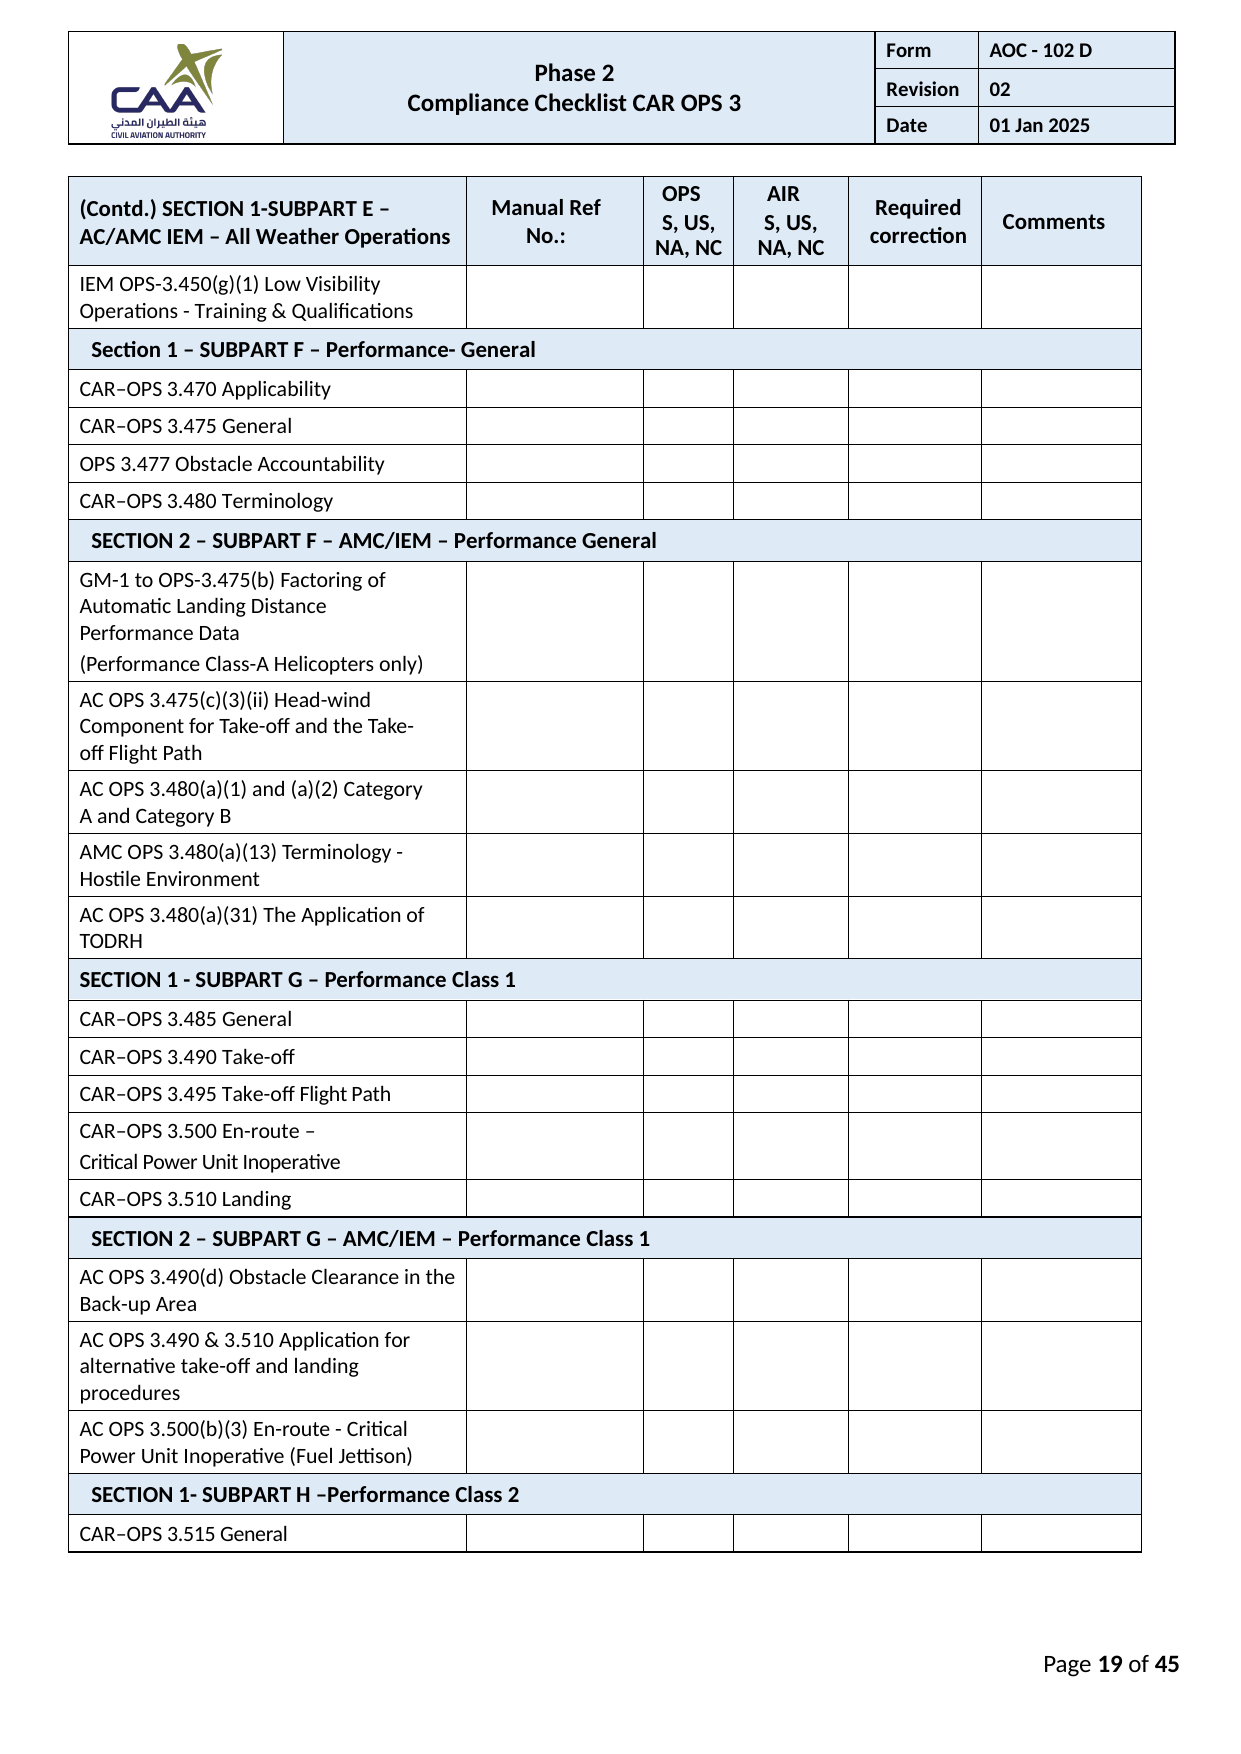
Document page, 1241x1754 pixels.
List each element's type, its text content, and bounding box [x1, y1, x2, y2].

table_cell CAR–OPS 3.470 Applicability [69, 370, 466, 407]
table_cell [644, 408, 733, 444]
table_header AIR S, US, NA, NC [734, 177, 848, 265]
table_header Required correction [849, 177, 981, 265]
table_cell [734, 483, 848, 519]
table_cell CAR–OPS 3.510 Landing [69, 1180, 466, 1216]
table_cell [467, 771, 643, 833]
table_cell [982, 445, 1141, 482]
table_cell [982, 1411, 1141, 1473]
table_cell GM-1 to OPS-3.475(b) Factoring of Automatic Landing Distance Performance Data (Performance Class-A Helicopters only) [69, 562, 466, 681]
table_cell [644, 1001, 733, 1037]
table_cell CAR–OPS 3.515 General [69, 1515, 466, 1551]
table_cell [982, 370, 1141, 407]
table_cell [849, 483, 981, 519]
table_cell [982, 1322, 1141, 1410]
table_cell [644, 1076, 733, 1112]
table_cell [849, 834, 981, 896]
table_cell [644, 483, 733, 519]
table_cell [644, 897, 733, 958]
table_cell CAR–OPS 3.485 General [69, 1001, 466, 1037]
table_cell [467, 408, 643, 444]
table_cell [644, 771, 733, 833]
table_cell [644, 1515, 733, 1551]
table_cell [734, 1322, 848, 1410]
table_cell [467, 1076, 643, 1112]
table_cell [734, 1515, 848, 1551]
table_cell CAR–OPS 3.495 Take-off Flight Path [69, 1076, 466, 1112]
table_cell [982, 562, 1141, 681]
table_cell [849, 1259, 981, 1321]
table_cell [734, 266, 848, 328]
table_cell Section 1 – SUBPART F – Performance- General [69, 329, 1141, 369]
table_cell [849, 771, 981, 833]
table_cell OPS 3.477 Obstacle Accountability [69, 445, 466, 482]
table_cell IEM OPS-3.450(g)(1) Low Visibility Operations - Training & Qualifications [69, 266, 466, 328]
table_cell AC OPS 3.480(a)(31) The Application of TODRH [69, 897, 466, 958]
table_cell [982, 834, 1141, 896]
table_cell AC OPS 3.490(d) Obstacle Clearance in the Back-up Area [69, 1259, 466, 1321]
table_cell [467, 1001, 643, 1037]
table_cell [849, 682, 981, 770]
table_cell [734, 1259, 848, 1321]
table_cell [849, 408, 981, 444]
table_cell [982, 483, 1141, 519]
table_cell [849, 1038, 981, 1074]
table_cell [644, 1259, 733, 1321]
table_cell [467, 682, 643, 770]
table_cell [849, 1411, 981, 1473]
table_cell CAR–OPS 3.480 Terminology [69, 483, 466, 519]
table_cell [982, 1001, 1141, 1037]
table_cell [982, 682, 1141, 770]
table_cell [644, 1038, 733, 1074]
table_cell SECTION 1- SUBPART H –Performance Class 2 [69, 1474, 1141, 1514]
table_cell [982, 1113, 1141, 1179]
table_cell [734, 897, 848, 958]
table_cell [467, 1180, 643, 1216]
table_cell [734, 1001, 848, 1037]
table_cell [467, 483, 643, 519]
table_cell [467, 1515, 643, 1551]
table_cell [849, 1515, 981, 1551]
table_cell AMC OPS 3.480(a)(13) Terminology - Hostile Environment [69, 834, 466, 896]
table_cell [734, 1038, 848, 1074]
table_cell [982, 1038, 1141, 1074]
table_cell [467, 1259, 643, 1321]
table_cell AC OPS 3.475(c)(3)(ii) Head-wind Component for Take-off and the Take-off Flight Path [69, 682, 466, 770]
table_cell [849, 1076, 981, 1112]
table_cell [467, 266, 643, 328]
table_cell [982, 266, 1141, 328]
table_cell [982, 408, 1141, 444]
table_cell [467, 1411, 643, 1473]
table_cell [644, 1180, 733, 1216]
table_cell [467, 562, 643, 681]
table_cell [467, 834, 643, 896]
table_cell [467, 445, 643, 482]
table_cell [849, 1322, 981, 1410]
table_cell [849, 445, 981, 482]
table_cell [849, 1113, 981, 1179]
table_cell SECTION 2 – SUBPART G – AMC/IEM – Performance Class 1 [69, 1218, 1141, 1258]
table_cell [734, 408, 848, 444]
table_cell [734, 1076, 848, 1112]
table_cell [644, 1113, 733, 1179]
table_cell [734, 1411, 848, 1473]
table_cell [734, 370, 848, 407]
table_cell SECTION 1 - SUBPART G – Performance Class 1 [69, 959, 1141, 999]
table_cell [644, 266, 733, 328]
table_cell CAR–OPS 3.490 Take-off [69, 1038, 466, 1074]
table_cell [982, 1259, 1141, 1321]
table_cell [467, 370, 643, 407]
table_cell [644, 562, 733, 681]
table_cell [982, 897, 1141, 958]
table_cell SECTION 2 – SUBPART F – AMC/IEM – Performance General [69, 520, 1141, 561]
table_cell CAR–OPS 3.475 General [69, 408, 466, 444]
table_cell [982, 1180, 1141, 1216]
table_cell [982, 1076, 1141, 1112]
table_cell [644, 682, 733, 770]
table_cell [467, 897, 643, 958]
table_cell [644, 1411, 733, 1473]
table_cell [849, 1001, 981, 1037]
table_cell [644, 370, 733, 407]
table_cell [734, 445, 848, 482]
table_cell [734, 1180, 848, 1216]
table_cell [734, 682, 848, 770]
table_cell [467, 1038, 643, 1074]
table_header Manual Ref No.: [467, 177, 643, 265]
table_cell [734, 771, 848, 833]
table_cell [982, 1515, 1141, 1551]
table_cell CAR–OPS 3.500 En-route – Critical Power Unit Inoperative [69, 1113, 466, 1179]
table_cell [467, 1322, 643, 1410]
table_cell [467, 1113, 643, 1179]
table_cell [644, 834, 733, 896]
table_cell [849, 1180, 981, 1216]
table_cell [849, 266, 981, 328]
table_cell [849, 370, 981, 407]
table_cell [644, 445, 733, 482]
table_cell [849, 562, 981, 681]
table_cell [982, 771, 1141, 833]
table_cell [849, 897, 981, 958]
table_cell AC OPS 3.490 & 3.510 Application for alternative take-off and landing procedures [69, 1322, 466, 1410]
table_cell [734, 562, 848, 681]
table_cell AC OPS 3.500(b)(3) En-route - Critical Power Unit Inoperative (Fuel Jettison) [69, 1411, 466, 1473]
table_cell [734, 834, 848, 896]
table_header Comments [982, 177, 1141, 265]
table_header (Contd.) SECTION 1-SUBPART E – AC/AMC IEM – All Weather Operations [69, 177, 466, 265]
table_cell [644, 1322, 733, 1410]
table_header OPS S, US, NA, NC [644, 177, 733, 265]
picture [111, 44, 223, 138]
table_cell [734, 1113, 848, 1179]
table_cell AC OPS 3.480(a)(1) and (a)(2) Category A and Category B [69, 771, 466, 833]
